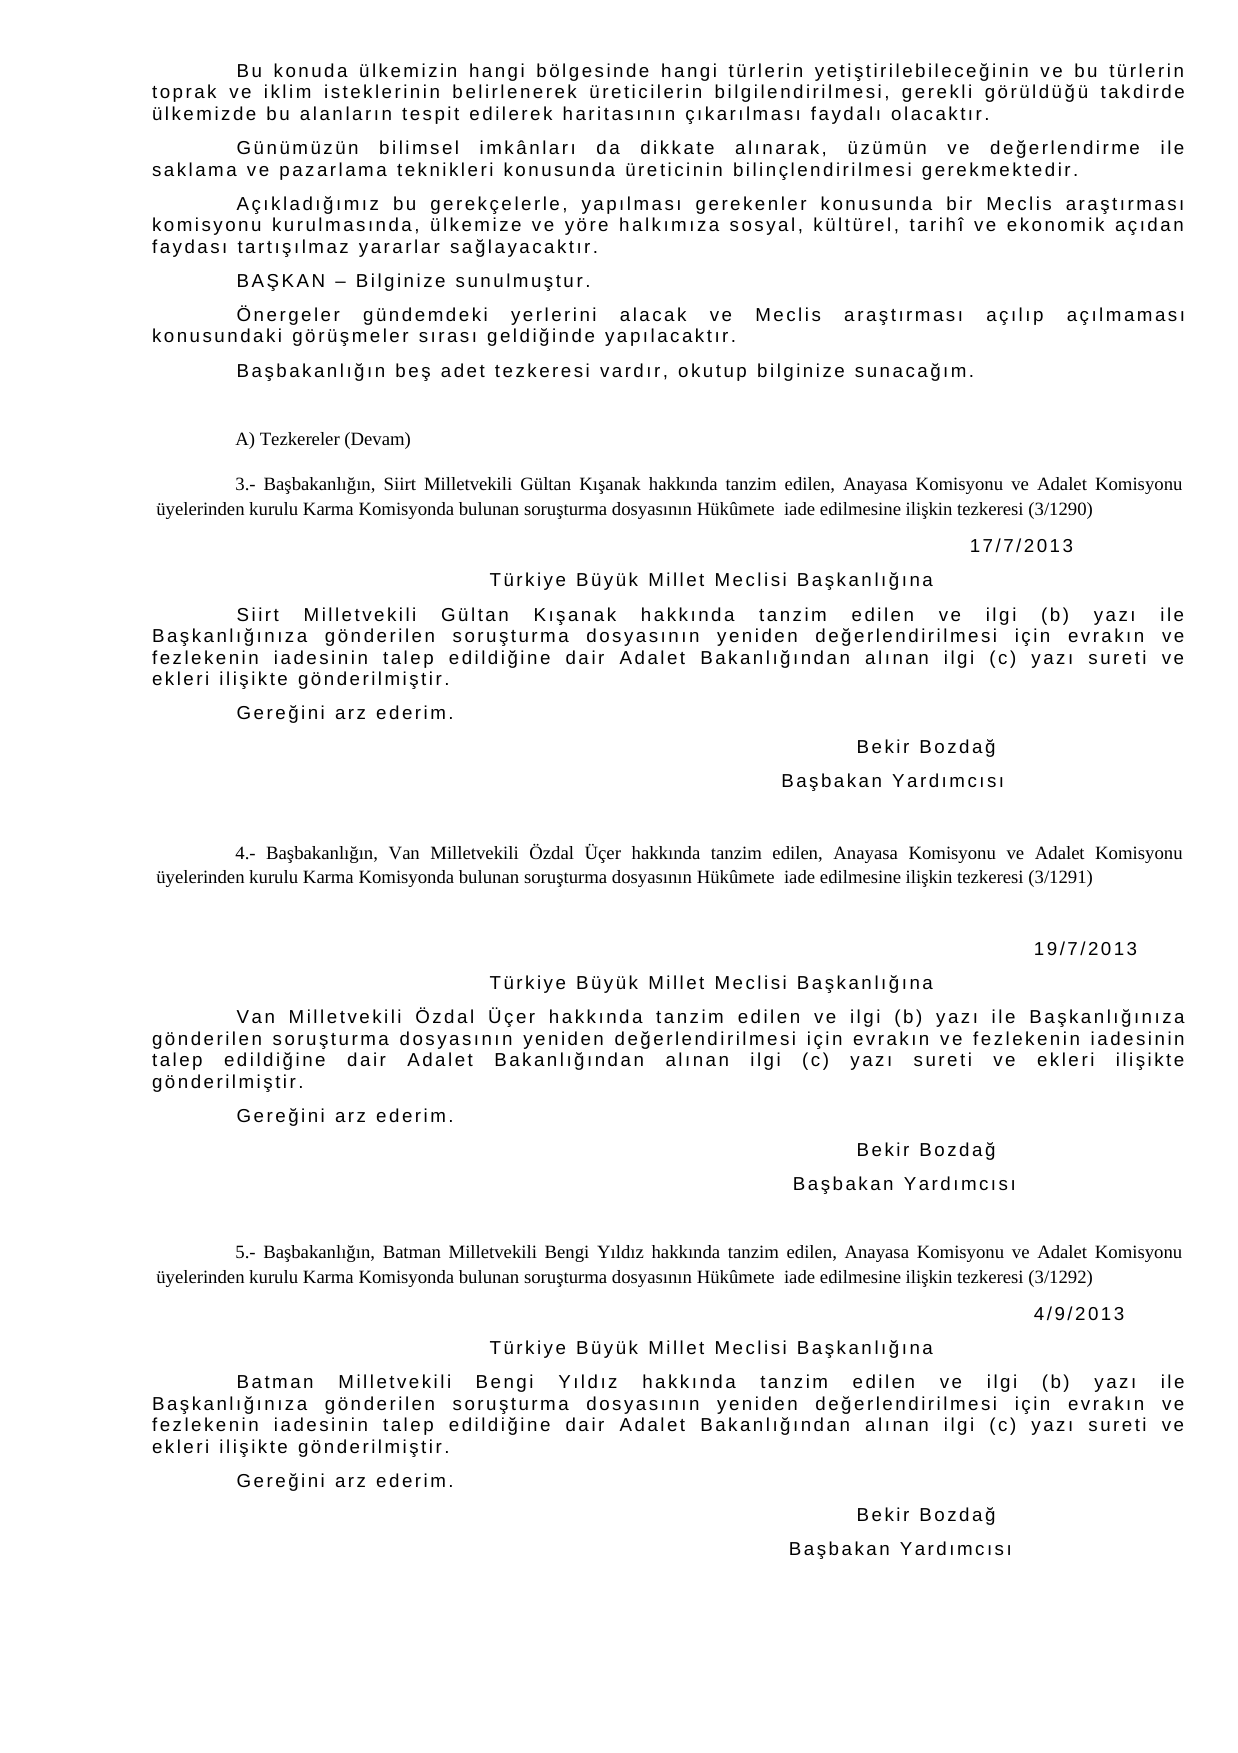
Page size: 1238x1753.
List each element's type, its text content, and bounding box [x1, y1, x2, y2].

text Başbakanlığın beş adet tezkeresi vardır, okutup bilginize sunacağım. [152, 359, 1186, 381]
text Türkiye Büyük Millet Meclisi Başkanlığına [152, 569, 1186, 591]
text Bu konuda ülkemizin hangi bölgesinde hangi türlerin yetiştirilebileceğinin ve bu türlerin toprak ve iklim isteklerinin belirlenerek üreticilerin bilgilendirilmesi, gerekli görüldüğü takdirde ülkemizde bu alanların tespit edilerek haritasının çıkarılması faydalı olacaktır. [152, 60, 1186, 124]
text Türkiye Büyük Millet Meclisi Başkanlığına [152, 1337, 1186, 1358]
text 5.- Başbakanlığın, Batman Milletvekili Bengi Yıldız hakkında tanzim edilen, Anayasa Komisyonu ve Adalet Komisyonu üyelerinden kurulu Karma Komisyonda bulunan soruşturma dosyasının Hükûmete iade edilmesine ilişkin tezkeresi (3/1292) [156, 1241, 1184, 1287]
text Gereğini arz ederim. [152, 702, 1186, 724]
text 17/7/2013 [152, 535, 1186, 557]
text Başbakan Yardımcısı [152, 770, 1186, 792]
text Batman Milletvekili Bengi Yıldız hakkında tanzim edilen ve ilgi (b) yazı ile Başkanlığınıza gönderilen soruşturma dosyasının yeniden değerlendirilmesi için evrakın ve fezlekenin iadesinin talep edildiğine dair Adalet Bakanlığından alınan ilgi (c) yazı sureti ve ekleri ilişikte gönderilmiştir. [152, 1371, 1186, 1457]
text Bekir Bozdağ [152, 1139, 1186, 1160]
text Bekir Bozdağ [152, 736, 1186, 758]
text Önergeler gündemdeki yerlerini alacak ve Meclis araştırması açılıp açılmaması konusundaki görüşmeler sırası geldiğinde yapılacaktır. [152, 304, 1186, 347]
text Van Milletvekili Özdal Üçer hakkında tanzim edilen ve ilgi (b) yazı ile Başkanlığınıza gönderilen soruşturma dosyasının yeniden değerlendirilmesi için evrakın ve fezlekenin iadesinin talep edildiğine dair Adalet Bakanlığından alınan ilgi (c) yazı sureti ve ekleri ilişikte gönderilmiştir. [152, 1006, 1186, 1092]
text Açıkladığımız bu gerekçelerle, yapılması gerekenler konusunda bir Meclis araştırması komisyonu kurulmasında, ülkemize ve yöre halkımıza sosyal, kültürel, tarihî ve ekonomik açıdan faydası tartışılmaz yararlar sağlayacaktır. [152, 192, 1186, 257]
text Günümüzün bilimsel imkânları da dikkate alınarak, üzümün ve değerlendirme ile saklama ve pazarlama teknikleri konusunda üreticinin bilinçlendirilmesi gerekmektedir. [152, 137, 1186, 180]
text 19/7/2013 [152, 938, 1186, 959]
text Başbakan Yardımcısı [152, 1538, 1186, 1559]
text BAŞKAN – Bilginize sunulmuştur. [152, 270, 1186, 291]
text A) Tezkereler (Devam) [156, 427, 1184, 449]
text 3.- Başbakanlığın, Siirt Milletvekili Gültan Kışanak hakkında tanzim edilen, Anayasa Komisyonu ve Adalet Komisyonu üyelerinden kurulu Karma Komisyonda bulunan soruşturma dosyasının Hükûmete iade edilmesine ilişkin tezkeresi (3/1290) [156, 473, 1184, 519]
text Gereğini arz ederim. [152, 1470, 1186, 1491]
text Başbakan Yardımcısı [152, 1173, 1186, 1194]
text Türkiye Büyük Millet Meclisi Başkanlığına [152, 972, 1186, 993]
text Bekir Bozdağ [152, 1504, 1186, 1525]
text Siirt Milletvekili Gültan Kışanak hakkında tanzim edilen ve ilgi (b) yazı ile Başkanlığınıza gönderilen soruşturma dosyasının yeniden değerlendirilmesi için evrakın ve fezlekenin iadesinin talep edildiğine dair Adalet Bakanlığından alınan ilgi (c) yazı sureti ve ekleri ilişikte gönderilmiştir. [152, 603, 1186, 689]
text 4/9/2013 [152, 1303, 1186, 1324]
text Gereğini arz ederim. [152, 1104, 1186, 1126]
text 4.- Başbakanlığın, Van Milletvekili Özdal Üçer hakkında tanzim edilen, Anayasa Komisyonu ve Adalet Komisyonu üyelerinden kurulu Karma Komisyonda bulunan soruşturma dosyasının Hükûmete iade edilmesine ilişkin tezkeresi (3/1291) [156, 842, 1184, 888]
